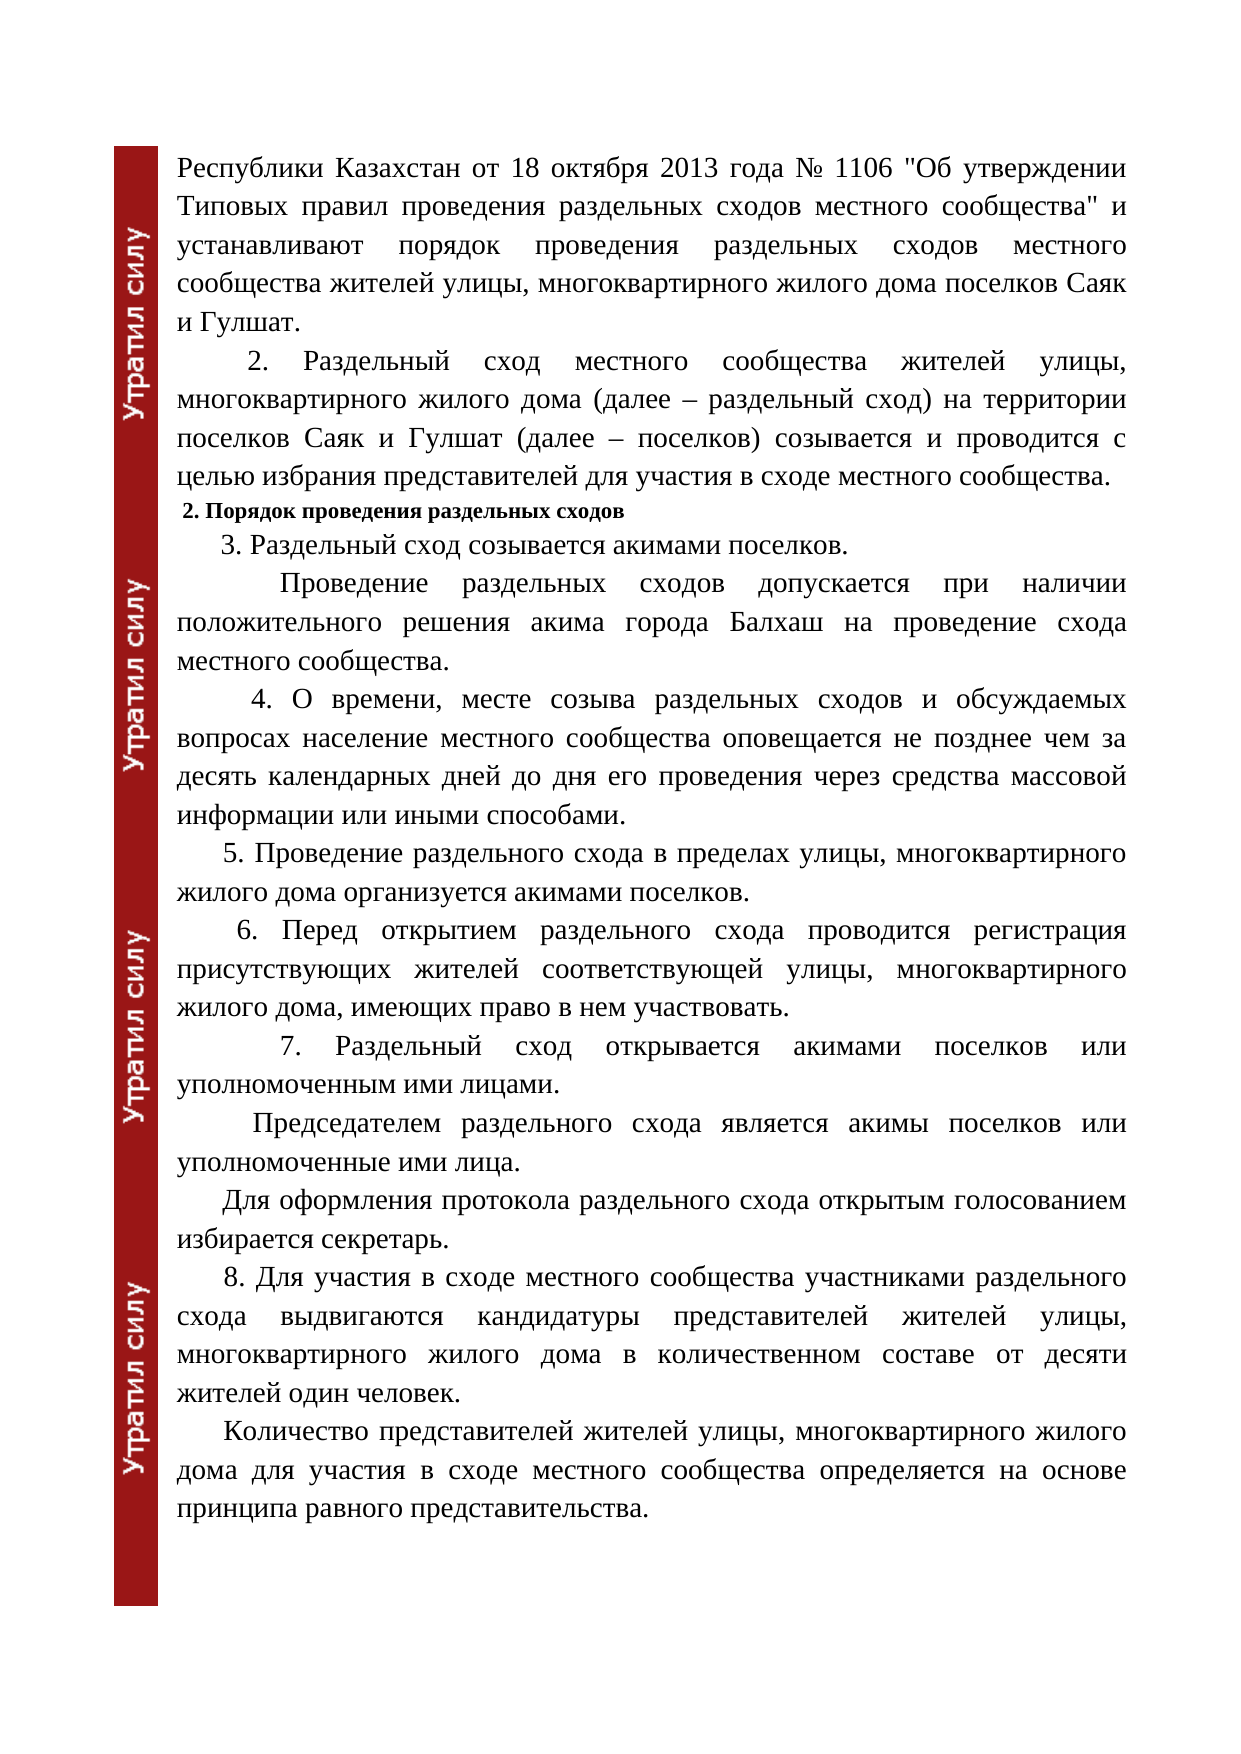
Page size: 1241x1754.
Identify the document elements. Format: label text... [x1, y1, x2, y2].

picture [114, 492, 158, 497]
picture [114, 338, 158, 343]
text 4. О времени, месте созыва раздельных сходов и обсуждаемых вопросах население местного сообщества оповещается не позднее чем за десять календарных дней до дня его проведения через средства массовой информации или иными способами. [112, 681, 1128, 830]
text 6. Перед открытием раздельного схода проводится регистрация присутствующих жителей соответствующей улицы, многоквартирного жилого дома, имеющих право в нем участвовать. [112, 912, 1128, 1023]
text Для оформления протокола раздельного схода открытым голосованием избирается секретарь. [112, 1182, 1128, 1254]
text 3. Раздельный сход созывается акимами поселков. [112, 527, 1128, 561]
text 5. Проведение раздельного схода в пределах улицы, многоквартирного жилого дома организуется акимами поселков. [112, 835, 1128, 907]
text 7. Раздельный сход открывается акимами поселков или уполномоченным ими лицами. [112, 1028, 1128, 1100]
picture [114, 1023, 158, 1028]
text 2. Раздельный сход местного сообщества жителей улицы, многоквартирного жилого дома (далее – раздельный сход) на территории поселков Саяк и Гулшат (далее – поселков) созывается и проводится с целью избрания представителей для участия в сходе местного сообщества. [112, 343, 1128, 492]
picture [114, 907, 158, 912]
text 2. Порядок проведения раздельных сходов [112, 497, 1128, 523]
picture [114, 1524, 158, 1606]
picture [114, 1177, 158, 1182]
text Проведение раздельных сходов допускается при наличии положительного решения акима города Балхаш на проведение схода местного сообщества. [112, 566, 1128, 676]
picture [114, 1254, 158, 1259]
picture [114, 1100, 158, 1105]
picture [114, 676, 158, 681]
picture [114, 146, 158, 150]
text Количество представителей жителей улицы, многоквартирного жилого дома для участия в сходе местного сообщества определяется на основе принципа равного представительства. [112, 1413, 1128, 1524]
picture [114, 561, 158, 566]
picture [114, 830, 158, 835]
text 8. Для участия в сходе местного сообщества участниками раздельного схода выдвигаются кандидатуры представителей жителей улицы, многоквартирного жилого дома в количественном составе от десяти жителей один человек. [112, 1259, 1128, 1408]
picture [114, 1408, 158, 1413]
picture [114, 523, 158, 527]
text Председателем раздельного схода является акимы поселков или уполномоченные ими лица. [112, 1105, 1128, 1177]
